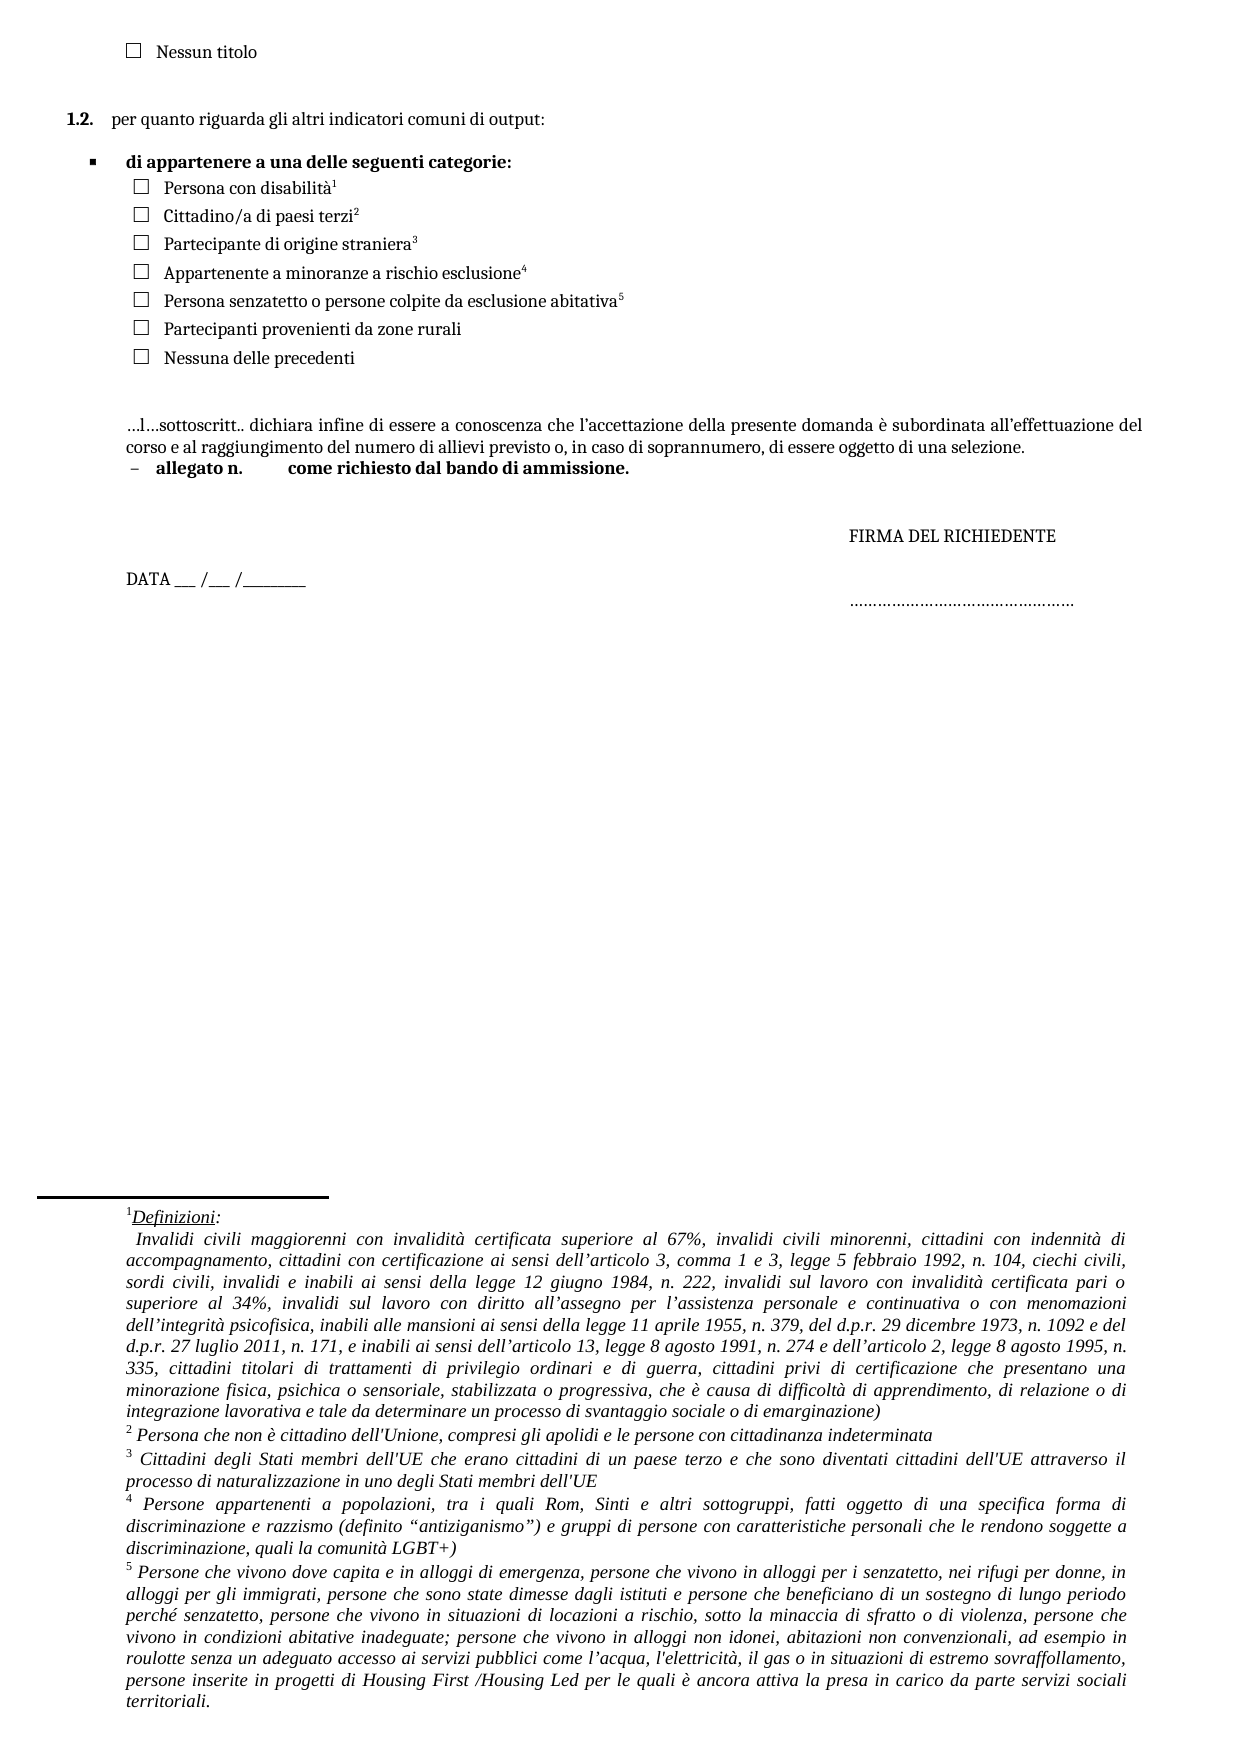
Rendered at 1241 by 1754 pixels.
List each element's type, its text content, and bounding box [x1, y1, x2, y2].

text □ Cittadino/a di paesi terzi [134, 202, 1142, 230]
text DATA ___ /___ /_________ ………………………………………… [126, 568, 1145, 611]
text □ Persona con disabilità [134, 173, 1142, 202]
text □ Nessun titolo [126, 37, 1142, 66]
text □ Persona senzatetto o persone colpite da esclusione abitativa [134, 287, 1142, 315]
text □ Nessuna delle precedenti [134, 343, 1142, 372]
text FIRMA DEL RICHIEDENTE [126, 501, 1145, 547]
list di appartenere a una delle seguenti categorie: [88, 152, 1142, 173]
text □ Appartenente a minoranze a rischio esclusione [134, 258, 1142, 287]
text …l…sottoscritt.. dichiara infine di essere a conoscenza che l’accettazione della presente domanda è subordinata all’effettuazione del corso e al raggiungimento del numero di allievi previsto o, in caso di soprannumero, di essere oggetto di una selezione. [126, 415, 1145, 458]
list per quanto riguarda gli altri indicatori comuni di output: [67, 109, 1142, 130]
text □ Partecipante di origine straniera [134, 230, 1142, 258]
text □ Partecipanti provenienti da zone rurali [134, 315, 1142, 343]
text – allegato n. come richiesto dal bando di ammissione. [126, 458, 1145, 479]
